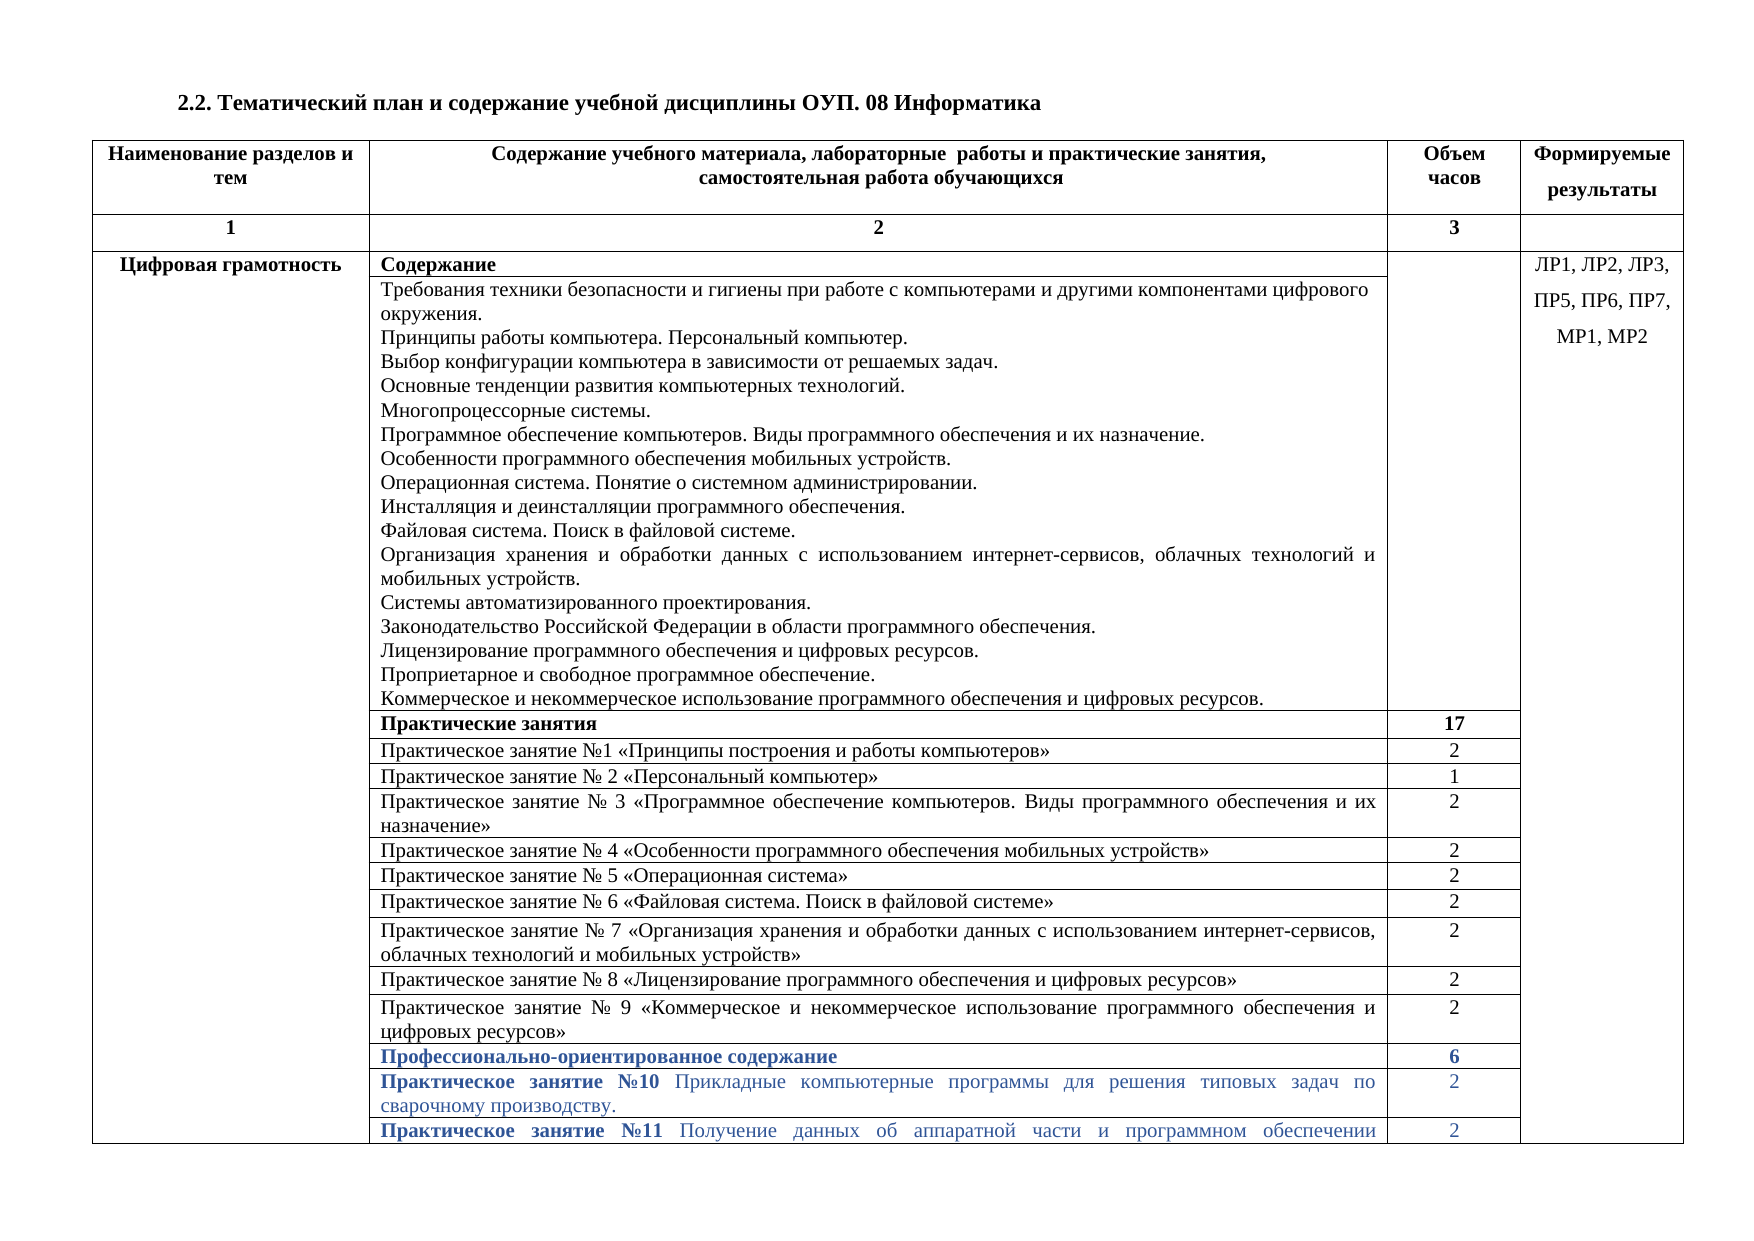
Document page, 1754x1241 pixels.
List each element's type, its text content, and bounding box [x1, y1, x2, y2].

table_cell Практическое занятие № 3 «Программное обеспечение компьютеров. Виды программного обеспечения и их назначение» [370, 789, 1387, 837]
table_cell Практическое занятие № 2 «Персональный компьютер» [370, 764, 1387, 788]
table_header Объем часов [1388, 141, 1520, 214]
table_cell 2 [1388, 1118, 1520, 1142]
table_cell 2 [1388, 967, 1520, 994]
table_cell 1 [1388, 764, 1520, 788]
table_cell 1 [93, 215, 369, 251]
table_cell Практическое занятие № 8 «Лицензирование программного обеспечения и цифровых ресурсов» [370, 967, 1387, 994]
table_cell 2 [370, 215, 1387, 251]
table_cell Практическое занятие № 9 «Коммерческое и некоммерческое использование программного обеспечения и цифровых ресурсов» [370, 995, 1387, 1043]
table_cell 2 [1388, 863, 1520, 888]
table_cell Практическое занятие № 7 «Организация хранения и обработки данных с использованием интернет-сервисов, облачных технологий и мобильных устройств» [370, 918, 1387, 966]
table_cell 2 [1388, 789, 1520, 837]
table_cell 2 [1388, 890, 1520, 917]
table_cell Профессионально-ориентированное содержание [370, 1044, 1387, 1068]
table_cell Практическое занятие № 4 «Особенности программного обеспечения мобильных устройств» [370, 838, 1387, 862]
table_cell 2 [1388, 1069, 1520, 1117]
table_cell 2 [1388, 739, 1520, 762]
table_cell Требования техники безопасности и гигиены при работе с компьютерами и другими компонентами цифрового окружения. Принципы работы компьютера. Персональный компьютер. Выбор конфигурации компьютера в зависимости от решаемых задач. Основные тенденции развития компьютерных технологий. Многопроцессорные системы. Программное обеспечение компьютеров. Виды программного обеспечения и их назначение. Особенности программного обеспечения мобильных устройств. Операционная система. Понятие о системном администрировании. Инсталляция и деинсталляции программного обеспечения. Файловая система. Поиск в файловой системе. Организация хранения и обработки данных с использованием интернет-сервисов, облачных технологий и мобильных устройств. Системы автоматизированного проектирования. Законодательство Российской Федерации в области программного обеспечения. Лицензирование программного обеспечения и цифровых ресурсов. Проприетарное и свободное программное обеспечение. Коммерческое и некоммерческое использование программного обеспечения и цифровых ресурсов. [370, 277, 1387, 710]
table_header Содержание учебного материала, лабораторные работы и практические занятия, самостоятельная работа обучающихся [370, 141, 1387, 214]
table_cell Практические занятия [370, 711, 1387, 737]
table_cell Практическое занятие № 5 «Операционная система» [370, 863, 1387, 888]
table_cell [370, 1118, 1387, 1142]
table_cell 2 [1388, 918, 1520, 966]
table_cell Практическое занятие №1 «Принципы построения и работы компьютеров» [370, 739, 1387, 762]
table_cell Практическое занятие №10 Прикладные компьютерные программы для решения типовых задач по сварочному производству. [370, 1069, 1387, 1117]
table_header Формируемые результаты [1521, 141, 1683, 214]
table_cell 2 [1388, 838, 1520, 862]
table_header Наименование разделов и тем [93, 141, 369, 214]
table_cell Цифровая грамотность [93, 252, 369, 1142]
table_cell Содержание [370, 252, 1387, 276]
table_cell ЛР1, ЛР2, ЛР3, ПР5, ПР6, ПР7, МР1, МР2 [1521, 252, 1683, 1142]
table_cell [1521, 215, 1683, 251]
table_cell 17 [1388, 711, 1520, 737]
table_cell [1388, 252, 1520, 710]
table_cell 3 [1388, 215, 1520, 251]
table_cell 6 [1388, 1044, 1520, 1068]
text 2.2. Тематический план и содержание учебной дисциплины ОУП. 08 Информатика [103, 89, 1636, 115]
table_cell Практическое занятие № 6 «Файловая система. Поиск в файловой системе» [370, 890, 1387, 917]
table_cell 2 [1388, 995, 1520, 1043]
